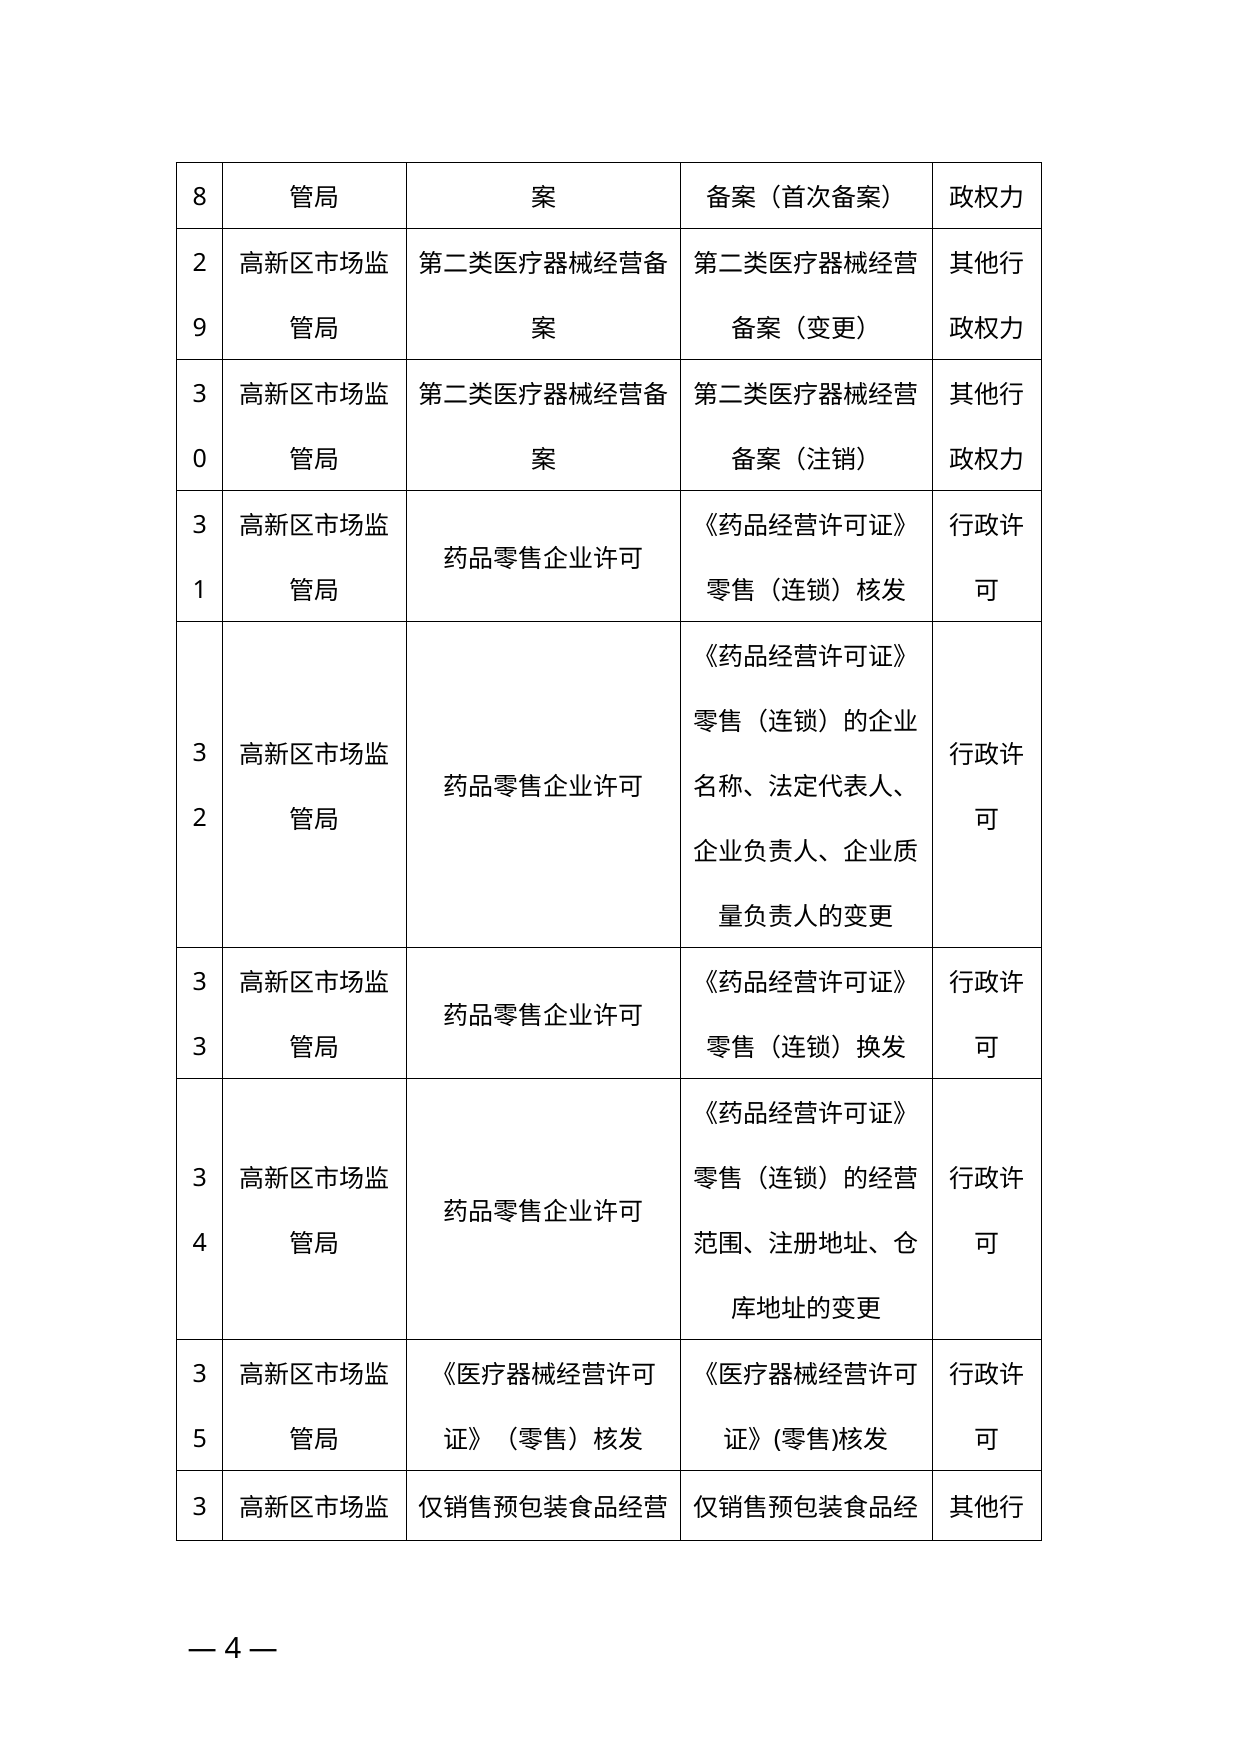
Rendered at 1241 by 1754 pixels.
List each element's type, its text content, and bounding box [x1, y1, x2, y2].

table_cell 仅销售预包装食品经营者备案首次 [407, 1471, 680, 1539]
table_cell 仅销售预包装食品经营者备案首次 [681, 1471, 932, 1539]
table_cell 行政许可 [933, 1079, 1041, 1339]
table_cell 30 [177, 360, 222, 490]
table_cell 药品零售企业许可 [407, 948, 680, 1078]
table_cell 28 [177, 163, 222, 228]
table_cell 其他行政权力 [933, 1471, 1041, 1539]
table_cell 29 [177, 229, 222, 359]
table_cell 行政许可 [933, 948, 1041, 1078]
table_cell 高新区市场监管局 [223, 229, 406, 359]
table_cell 34 [177, 1079, 222, 1339]
table_cell 36 [177, 1471, 222, 1539]
table_cell 《药品经营许可证》零售（连锁）换发 [681, 948, 932, 1078]
table_cell 行政许可 [933, 622, 1041, 947]
table_cell 其他行政权力 [933, 229, 1041, 359]
table_cell 高新区市场监管局 [223, 622, 406, 947]
table_cell 第二类医疗器械经营备案 [407, 163, 680, 228]
table_cell 高新区市场监管局 [223, 1471, 406, 1539]
table_cell 第二类医疗器械经营备案（注销） [681, 360, 932, 490]
table_cell 《药品经营许可证》零售（连锁）的经营范围、注册地址、仓库地址的变更 [681, 1079, 932, 1339]
table_cell 《医疗器械经营许可证》（零售）核发 [407, 1340, 680, 1470]
table_cell 药品零售企业许可 [407, 491, 680, 621]
table_cell 第二类医疗器械经营备案（变更） [681, 229, 932, 359]
table_cell 高新区市场监管局 [223, 1340, 406, 1470]
table_cell 35 [177, 1340, 222, 1470]
table_cell 其他行政权力 [933, 163, 1041, 228]
table_cell 高新区市场监管局 [223, 360, 406, 490]
table_cell 药品零售企业许可 [407, 1079, 680, 1339]
table_cell 高新区市场监管局 [223, 948, 406, 1078]
table_cell 32 [177, 622, 222, 947]
table_cell 《药品经营许可证》零售（连锁）的企业名称、法定代表人、企业负责人、企业质量负责人的变更 [681, 622, 932, 947]
table_cell 33 [177, 948, 222, 1078]
table_cell 行政许可 [933, 491, 1041, 621]
table_cell 高新区市场监管局 [223, 1079, 406, 1339]
table_cell 第二类医疗器械经营备案（首次备案） [681, 163, 932, 228]
table_cell 高新区市场监管局 [223, 163, 406, 228]
table_cell 31 [177, 491, 222, 621]
table_cell 《医疗器械经营许可证》(零售)核发 [681, 1340, 932, 1470]
table_cell 行政许可 [933, 1340, 1041, 1470]
table_cell 第二类医疗器械经营备案 [407, 360, 680, 490]
table_cell 药品零售企业许可 [407, 622, 680, 947]
table_cell 第二类医疗器械经营备案 [407, 229, 680, 359]
table_cell 高新区市场监管局 [223, 491, 406, 621]
table_cell 《药品经营许可证》零售（连锁）核发 [681, 491, 932, 621]
table_cell 其他行政权力 [933, 360, 1041, 490]
